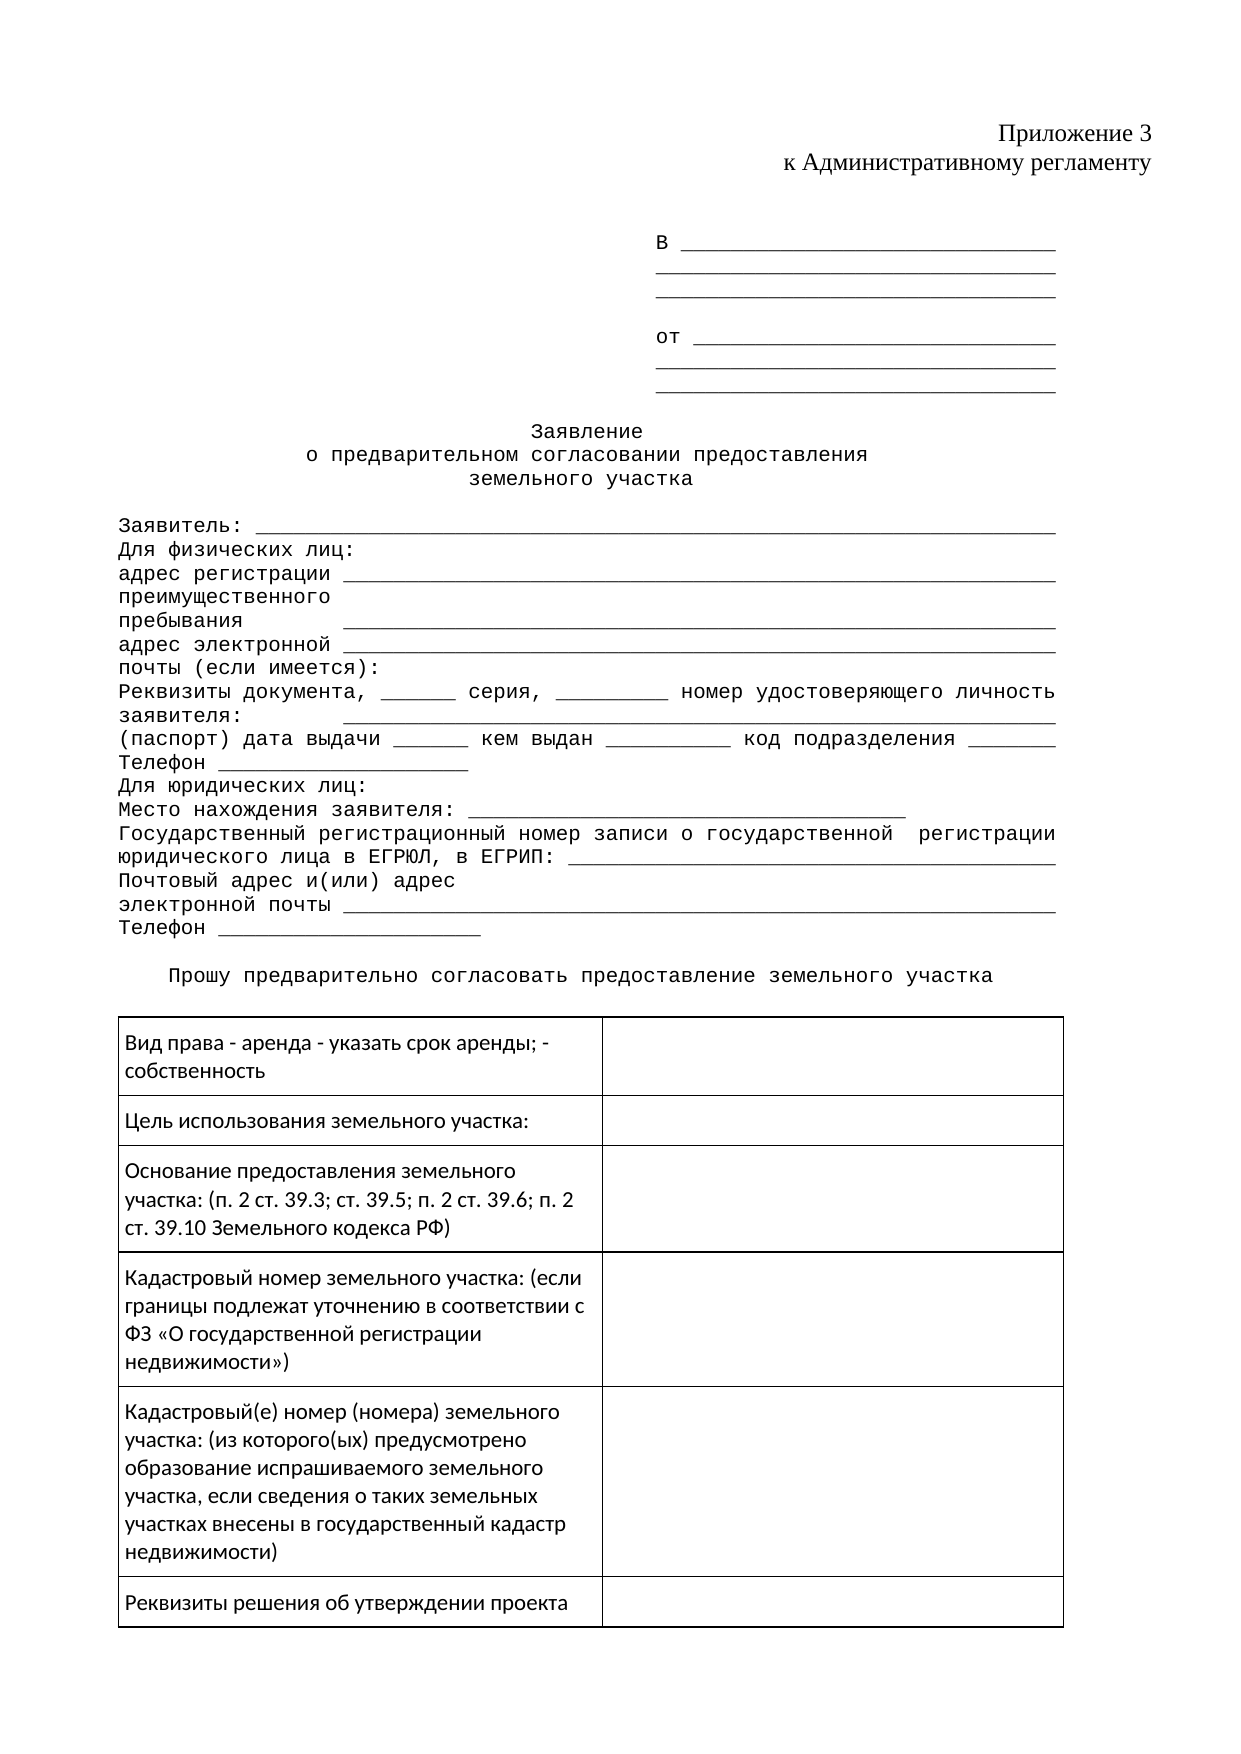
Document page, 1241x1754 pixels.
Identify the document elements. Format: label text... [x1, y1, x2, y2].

text преимущественного [118, 586, 1152, 610]
text Для физических лиц: [118, 539, 1152, 563]
table_header Вид права - аренда - указать срок аренды; - собственность [119, 1018, 602, 1095]
text заявителя: _________________________________________________________ [118, 704, 1152, 728]
text В ______________________________ [118, 232, 1152, 255]
text Прошу предварительно согласовать предоставление земельного участка [118, 965, 1152, 988]
table_header [603, 1018, 1063, 1095]
text о предварительном согласовании предоставления [118, 444, 1152, 468]
text (паспорт) дата выдачи ______ кем выдан __________ код подразделения _______ [118, 728, 1152, 752]
text ________________________________ [118, 255, 1152, 279]
table_cell Основание предоставления земельного участка: (п. 2 ст. 39.3; ст. 39.5; п. 2 ст. 39.6; п. 2 ст. 39.10 Земельного кодекса РФ) [119, 1146, 602, 1251]
text Место нахождения заявителя: ___________________________________ [118, 799, 1152, 823]
text ________________________________ [118, 279, 1152, 303]
text Телефон _____________________ [118, 917, 1152, 941]
text ________________________________ [118, 350, 1152, 373]
text к Административному регламенту [118, 147, 1152, 176]
table_cell [603, 1577, 1063, 1626]
table_cell [603, 1096, 1063, 1145]
table_cell Кадастровый номер земельного участка: (если границы подлежат уточнению в соответствии с ФЗ «О государственной регистрации недвижимости») [119, 1253, 602, 1386]
text Почтовый адрес и(или) адрес [118, 870, 1152, 894]
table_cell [119, 1577, 602, 1626]
text Для юридических лиц: [118, 776, 1152, 799]
text Государственный регистрационный номер записи о государственной регистрации [118, 823, 1152, 846]
text Заявление [118, 421, 1152, 444]
table_cell Кадастровый(е) номер (номера) земельного участка: (из которого(ых) предусмотрено образование испрашиваемого земельного участка, если сведения о таких земельных участках внесены в государственный кадастр недвижимости) [119, 1387, 602, 1576]
table_cell [603, 1387, 1063, 1576]
text от _____________________________ [118, 326, 1152, 350]
text адрес электронной _________________________________________________________ [118, 634, 1152, 657]
text почты (если имеется): [118, 657, 1152, 681]
table_cell Цель использования земельного участка: [119, 1096, 602, 1145]
text Реквизиты документа, ______ серия, _________ номер удостоверяющего личность [118, 681, 1152, 704]
text Телефон ____________________ [118, 752, 1152, 776]
text ________________________________ [118, 373, 1152, 397]
table_cell [603, 1253, 1063, 1386]
text земельного участка [118, 468, 1152, 492]
text электронной почты _________________________________________________________ [118, 894, 1152, 917]
text пребывания _________________________________________________________ [118, 610, 1152, 634]
text Заявитель: ________________________________________________________________ [118, 515, 1152, 539]
table_cell [603, 1146, 1063, 1251]
text Приложение 3 [118, 118, 1152, 147]
text адрес регистрации _________________________________________________________ [118, 563, 1152, 586]
text юридического лица в ЕГРЮЛ, в ЕГРИП: _______________________________________ [118, 846, 1152, 870]
